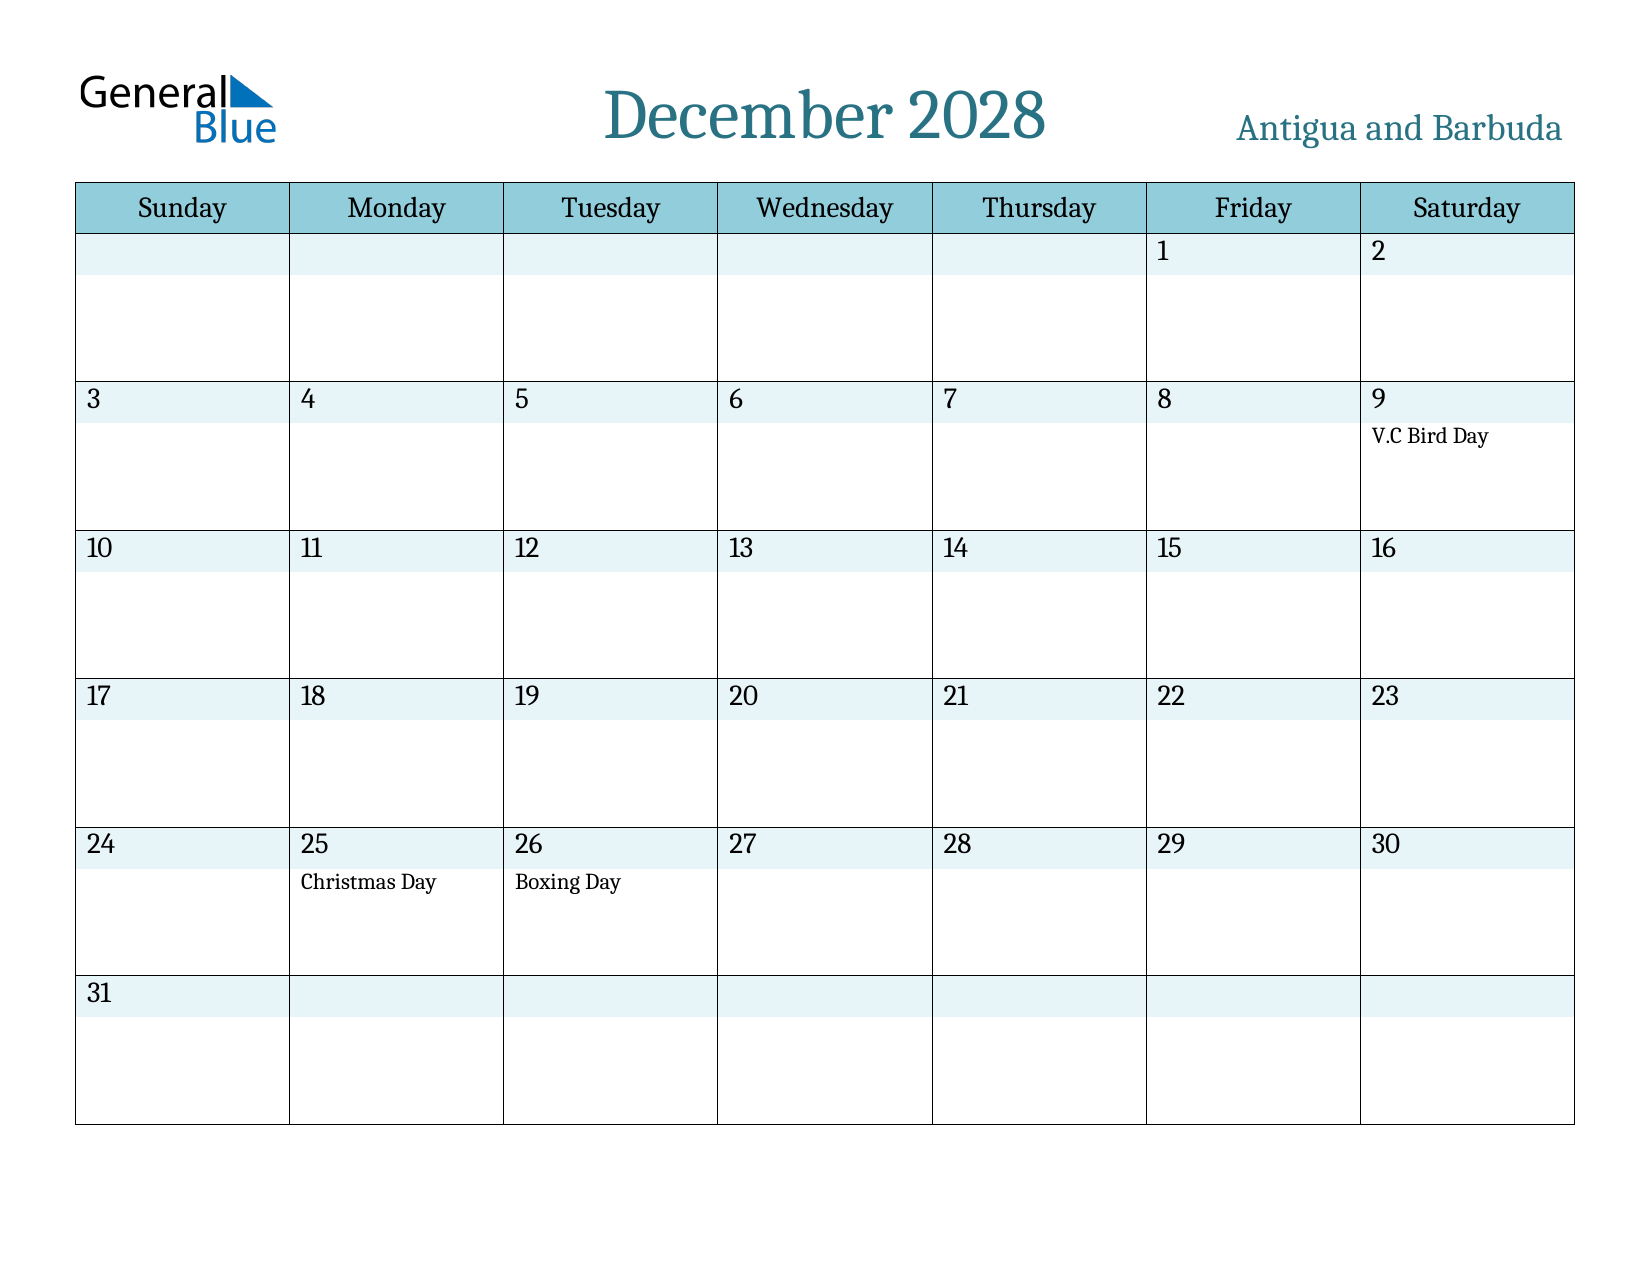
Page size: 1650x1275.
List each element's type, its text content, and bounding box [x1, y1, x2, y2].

table_cell 12 [504, 531, 717, 572]
table_cell 4 [290, 382, 503, 423]
table_cell [718, 423, 932, 530]
table_cell 3 [76, 382, 289, 423]
table_cell [933, 423, 1146, 530]
table_cell [290, 572, 503, 678]
table_cell Tuesday [504, 183, 717, 233]
table_cell [1361, 720, 1574, 827]
table_cell 23 [1361, 679, 1574, 720]
table_cell [76, 275, 289, 381]
table_cell [933, 572, 1146, 678]
table_cell [290, 234, 503, 275]
table_cell [76, 234, 289, 275]
table_cell [290, 976, 503, 1017]
table_cell 19 [504, 679, 717, 720]
table_cell V.C Bird Day [1361, 423, 1574, 530]
table_cell 31 [76, 976, 289, 1017]
table_cell 20 [718, 679, 932, 720]
picture [80, 75, 276, 143]
table_cell 1 [1147, 234, 1360, 275]
table_header December 2028 [504, 75, 1146, 182]
table_cell 8 [1147, 382, 1360, 423]
table_cell [1147, 976, 1360, 1017]
table_cell [718, 720, 932, 827]
table_cell [76, 720, 289, 827]
table_cell 2 [1361, 234, 1574, 275]
table_cell [933, 234, 1146, 275]
table_cell [76, 1017, 289, 1123]
table_cell 14 [933, 531, 1146, 572]
table_cell [933, 976, 1146, 1017]
table_cell Sunday [76, 183, 289, 233]
table_cell 16 [1361, 531, 1574, 572]
table_cell [290, 720, 503, 827]
table_cell [1147, 275, 1360, 381]
table_cell Boxing Day [504, 869, 717, 975]
table_cell 11 [290, 531, 503, 572]
table_cell [1361, 275, 1574, 381]
table_cell [290, 423, 503, 530]
table_cell 9 [1361, 382, 1574, 423]
table_cell [718, 572, 932, 678]
table_cell [718, 869, 932, 975]
table_cell 5 [504, 382, 717, 423]
table_cell [1147, 720, 1360, 827]
table_cell 30 [1361, 828, 1574, 869]
table_cell 13 [718, 531, 932, 572]
table_cell [1147, 572, 1360, 678]
table_cell 21 [933, 679, 1146, 720]
table_cell [504, 976, 717, 1017]
table_cell 29 [1147, 828, 1360, 869]
table_cell Wednesday [718, 183, 932, 233]
table_cell [933, 1017, 1146, 1123]
table_cell 7 [933, 382, 1146, 423]
table_cell [1361, 869, 1574, 975]
table_cell [933, 720, 1146, 827]
table_cell 27 [718, 828, 932, 869]
table_cell 22 [1147, 679, 1360, 720]
table_cell [504, 572, 717, 678]
table_cell [290, 1017, 503, 1123]
table_cell Saturday [1361, 183, 1574, 233]
table_cell 26 [504, 828, 717, 869]
table_cell 17 [76, 679, 289, 720]
table_cell 28 [933, 828, 1146, 869]
table_cell 6 [718, 382, 932, 423]
table_cell [504, 1017, 717, 1123]
table_cell [1147, 423, 1360, 530]
table_cell 18 [290, 679, 503, 720]
table_cell [290, 275, 503, 381]
table_cell [718, 234, 932, 275]
table_cell [76, 423, 289, 530]
table_header [76, 75, 503, 182]
table_cell [504, 720, 717, 827]
table_cell 24 [76, 828, 289, 869]
table_cell [504, 423, 717, 530]
table_cell [933, 275, 1146, 381]
table_cell [76, 869, 289, 975]
table_cell [1361, 1017, 1574, 1123]
table_cell [718, 275, 932, 381]
table_header Antigua and Barbuda [1146, 75, 1574, 182]
table_cell [1361, 572, 1574, 678]
table_cell 15 [1147, 531, 1360, 572]
table_cell Christmas Day [290, 869, 503, 975]
table_cell [933, 869, 1146, 975]
table_cell [76, 572, 289, 678]
table_cell [504, 275, 717, 381]
table_cell [718, 1017, 932, 1123]
table_cell [1361, 976, 1574, 1017]
table_cell 10 [76, 531, 289, 572]
table_cell [718, 976, 932, 1017]
table_cell [504, 234, 717, 275]
table_cell 25 [290, 828, 503, 869]
table_cell [1147, 1017, 1360, 1123]
table_cell Thursday [933, 183, 1146, 233]
table_cell Friday [1147, 183, 1360, 233]
table_cell [1147, 869, 1360, 975]
table_cell Monday [290, 183, 503, 233]
